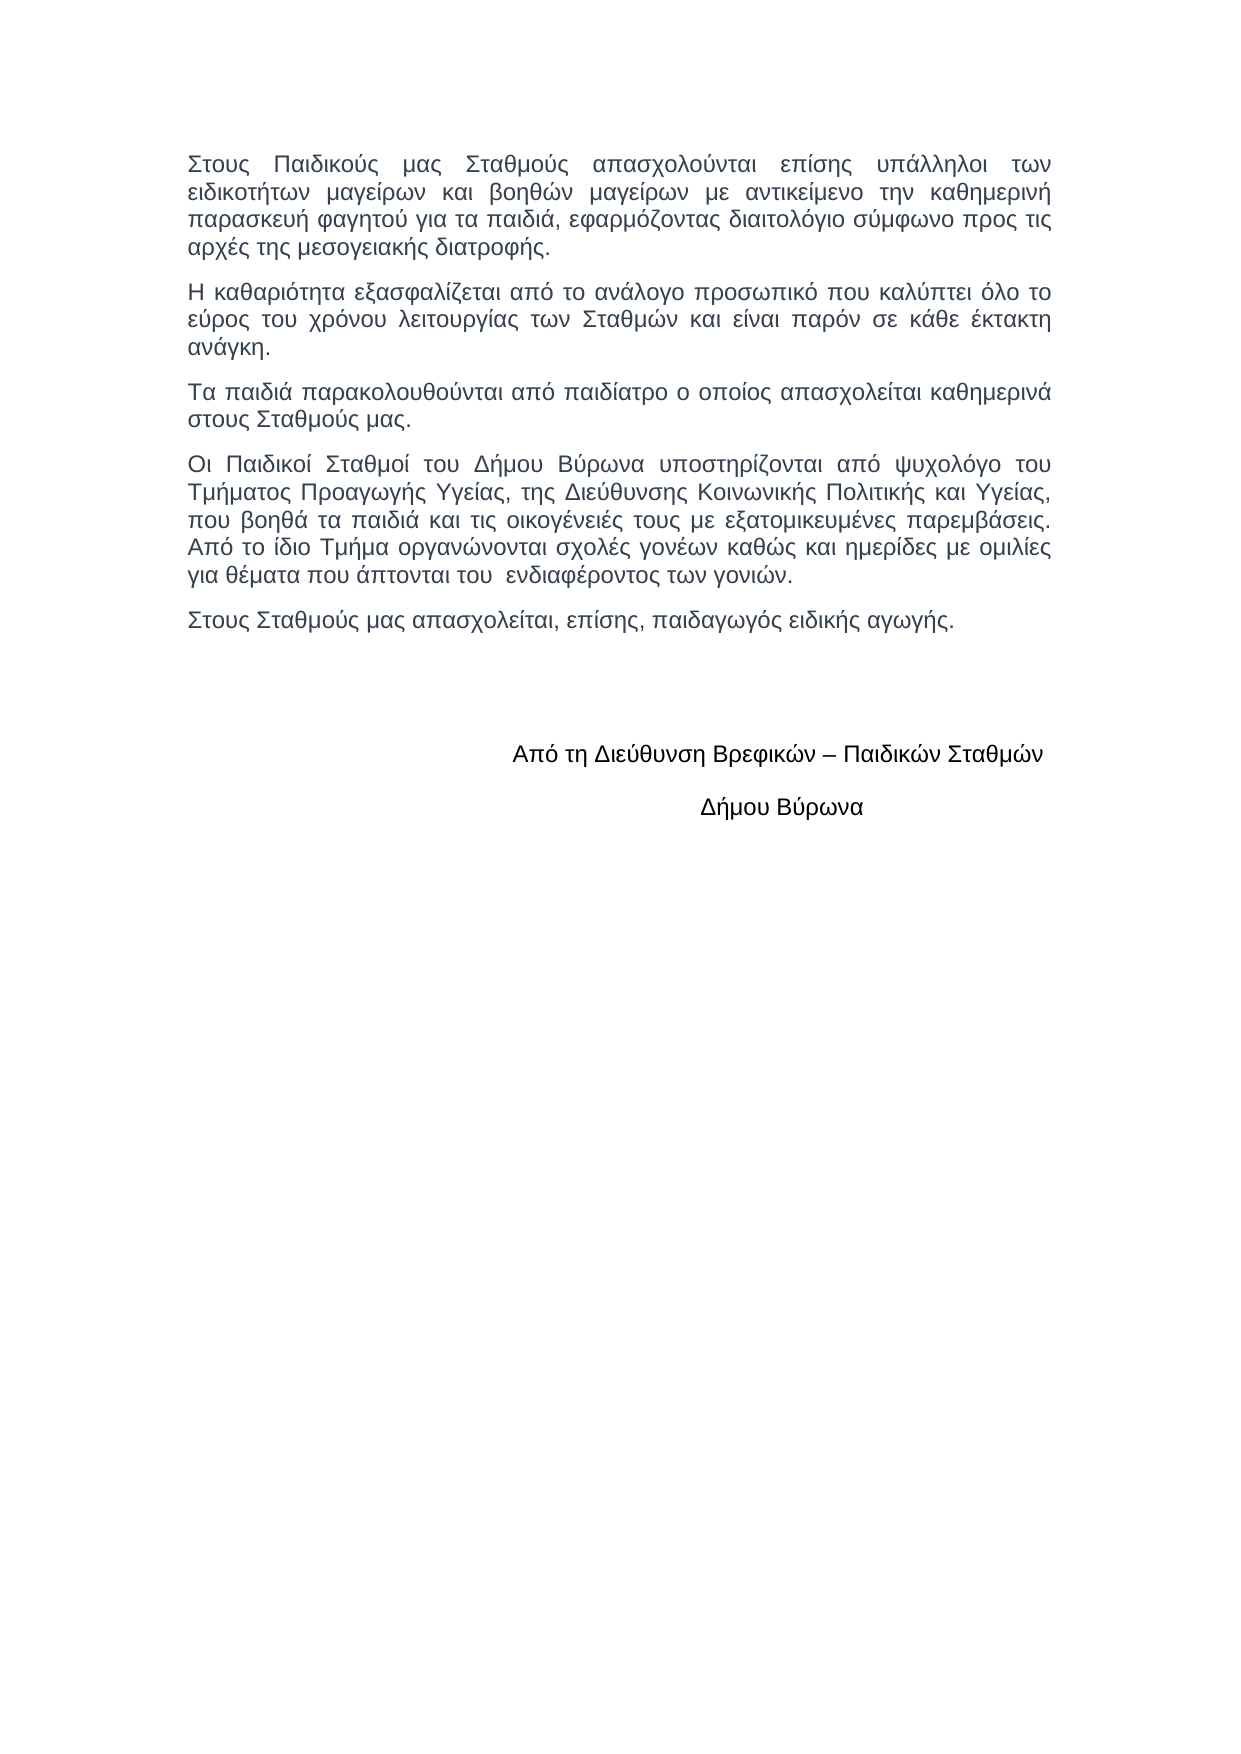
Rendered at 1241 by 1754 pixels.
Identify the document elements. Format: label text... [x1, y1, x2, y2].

text Δήμου Βύρωνα [187, 793, 1053, 820]
text Στους Παιδικούς μας Σταθμούς απασχολούνται επίσης υπάλληλοι των ειδικοτήτων μαγείρων και βοηθών μαγείρων με αντικείμενο την καθημερινή παρασκευή φαγητού για τα παιδιά, εφαρμόζοντας διαιτολόγιο σύμφωνο προς τις αρχές της μεσογειακής διατροφής. [187, 150, 1053, 260]
text Από τη Διεύθυνση Βρεφικών – Παιδικών Σταθμών [187, 740, 1053, 768]
text Η καθαριότητα εξασφαλίζεται από το ανάλογο προσωπικό που καλύπτει όλο το εύρος του χρόνου λειτουργίας των Σταθμών και είναι παρόν σε κάθε έκτακτη ανάγκη. [187, 278, 1053, 361]
text Τα παιδιά παρακολουθούνται από παιδίατρο ο οποίος απασχολείται καθημερινά στους Σταθμούς μας. [187, 378, 1053, 433]
text Στους Σταθμούς μας απασχολείται, επίσης, παιδαγωγός ειδικής αγωγής. [187, 606, 1053, 633]
text Οι Παιδικοί Σταθμοί του Δήμου Βύρωνα υποστηρίζονται από ψυχολόγο του Τμήματος Προαγωγής Υγείας, της Διεύθυνσης Κοινωνικής Πολιτικής και Υγείας, που βοηθά τα παιδιά και τις οικογένειές τους με εξατομικευμένες παρεμβάσεις. Από το ίδιο Τμήμα οργανώνονται σχολές γονέων καθώς και ημερίδες με ομιλίες για θέματα που άπτονται του ενδιαφέροντος των γονιών. [187, 450, 1053, 588]
